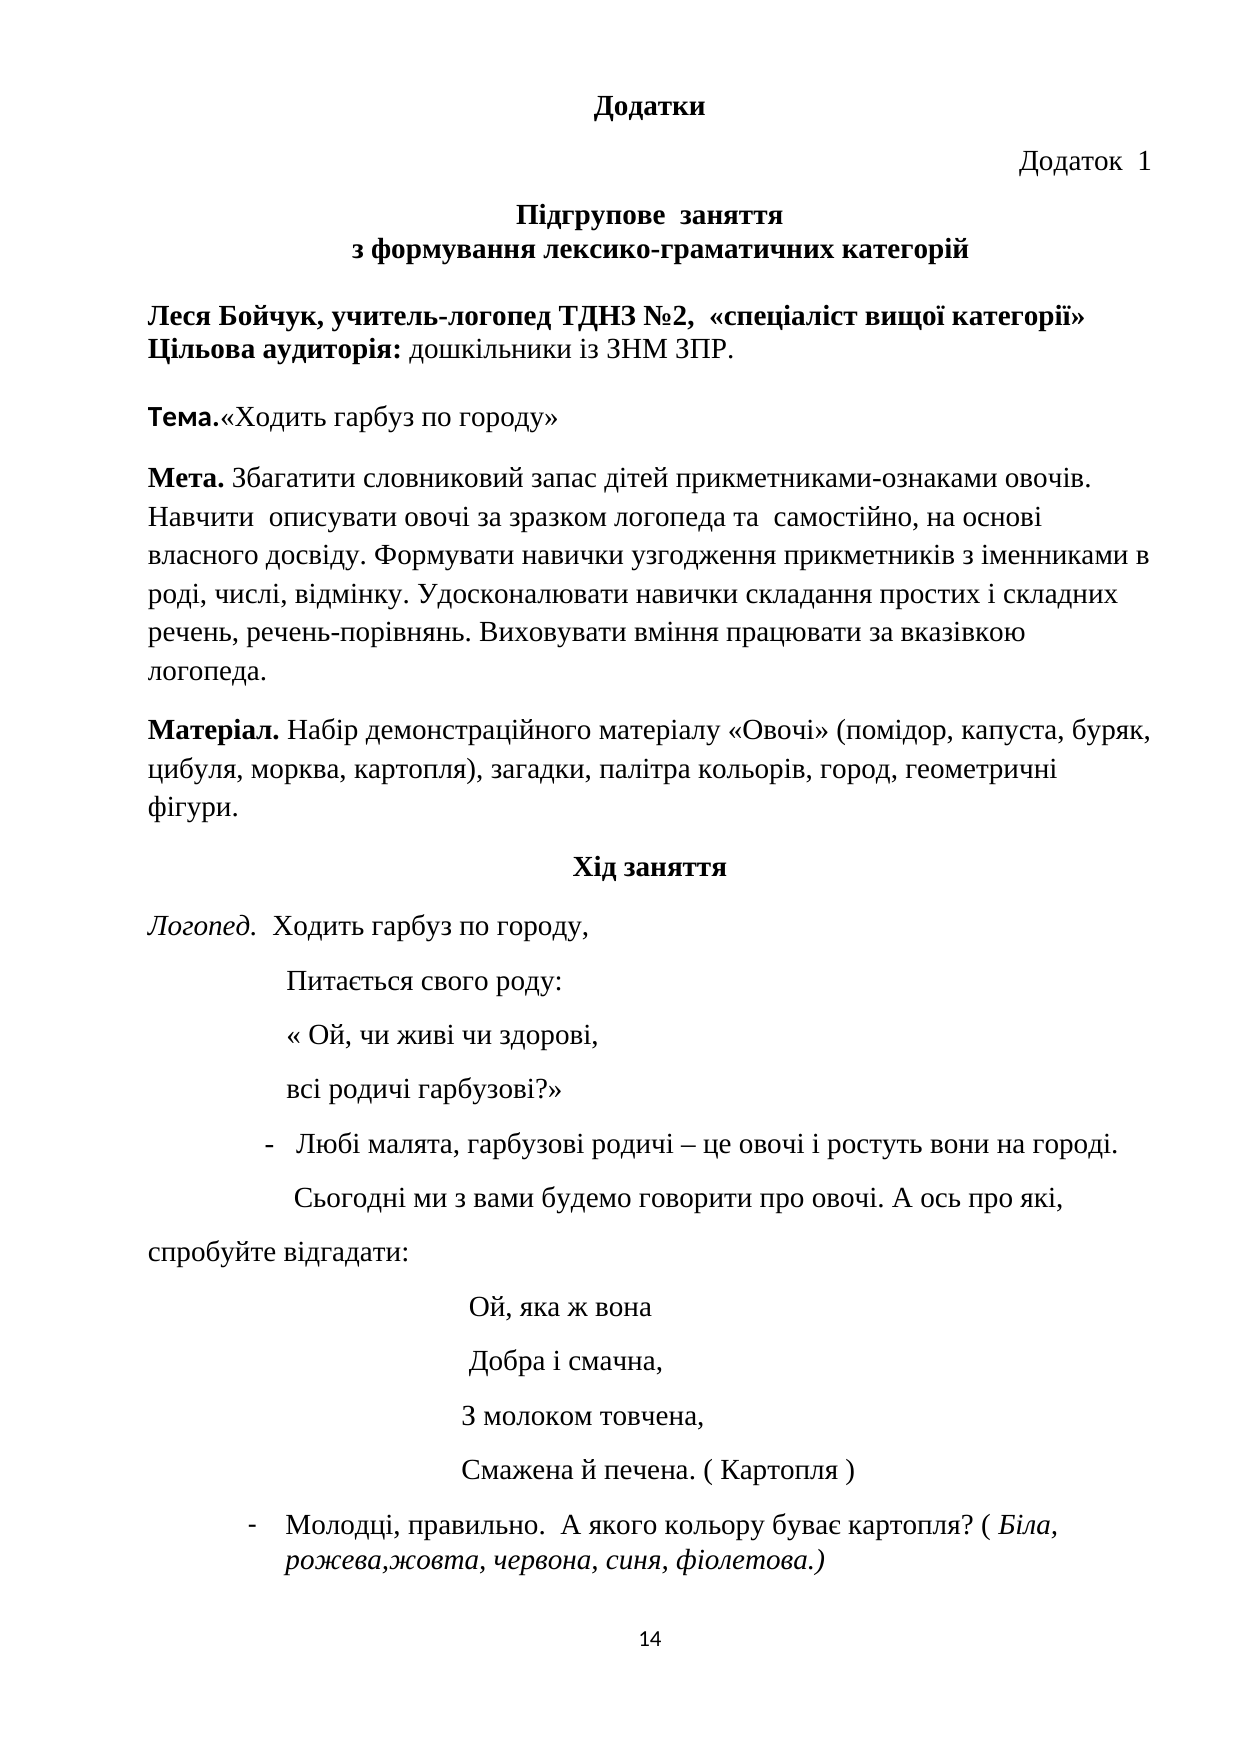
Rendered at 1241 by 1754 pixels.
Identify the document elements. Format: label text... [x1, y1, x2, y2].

text Сьогодні ми з вами будемо говорити про овочі. А ось про які, [148, 1180, 1152, 1214]
list Молодці, правильно. А якого кольору буває картопля? ( Біла, рожева,жовта, червона, синя, фіолетова.) [248, 1506, 1152, 1576]
text Смажена й печена. ( Картопля ) [148, 1452, 1152, 1486]
text - Любі малята, гарбузові родичі – це овочі і ростуть вони на городі. [148, 1126, 1152, 1159]
text Додатки [148, 88, 1152, 122]
text Тема.«Ходить гарбуз по городу» [148, 398, 1152, 434]
text « Ой, чи живі чи здорові, [148, 1017, 1152, 1051]
text спробуйте відгадати: [148, 1234, 1152, 1268]
text з формування лексико-граматичних категорій [148, 231, 1152, 264]
text З молоком товчена, [148, 1398, 1152, 1431]
text Мета. Збагатити словниковий запас дітей прикметниками-ознаками овочів. Навчити описувати овочі за зразком логопеда та самостійно, на основі власного досвіду. Формувати навички узгодження прикметників з іменниками в роді, числі, відмінку. Удосконалювати навички складання простих і складних речень, речень-порівнянь. Виховувати вміння працювати за вказівкою логопеда. [148, 460, 1152, 687]
text Додаток 1 [148, 143, 1152, 176]
text Логопед. Ходить гарбуз по городу, [148, 908, 1152, 942]
text Леся Бойчук, учитель-логопед ТДНЗ №2, «спеціаліст вищої категорії» [148, 298, 1152, 331]
text Підгрупове заняття [148, 197, 1152, 231]
text Питається свого роду: [148, 963, 1152, 996]
text Матеріал. Набір демонстраційного матеріалу «Овочі» (помідор, капуста, буряк, цибуля, морква, картопля), загадки, палітра кольорів, город, геометричні фігури. [148, 712, 1152, 823]
text Хід заняття [148, 849, 1152, 882]
text Цільова аудиторія: дошкільники із ЗНМ ЗПР. [148, 331, 1152, 365]
text Ой, яка ж вона [148, 1289, 1152, 1322]
text всі родичі гарбузові?» [148, 1071, 1152, 1105]
text Добра і смачна, [148, 1343, 1152, 1377]
